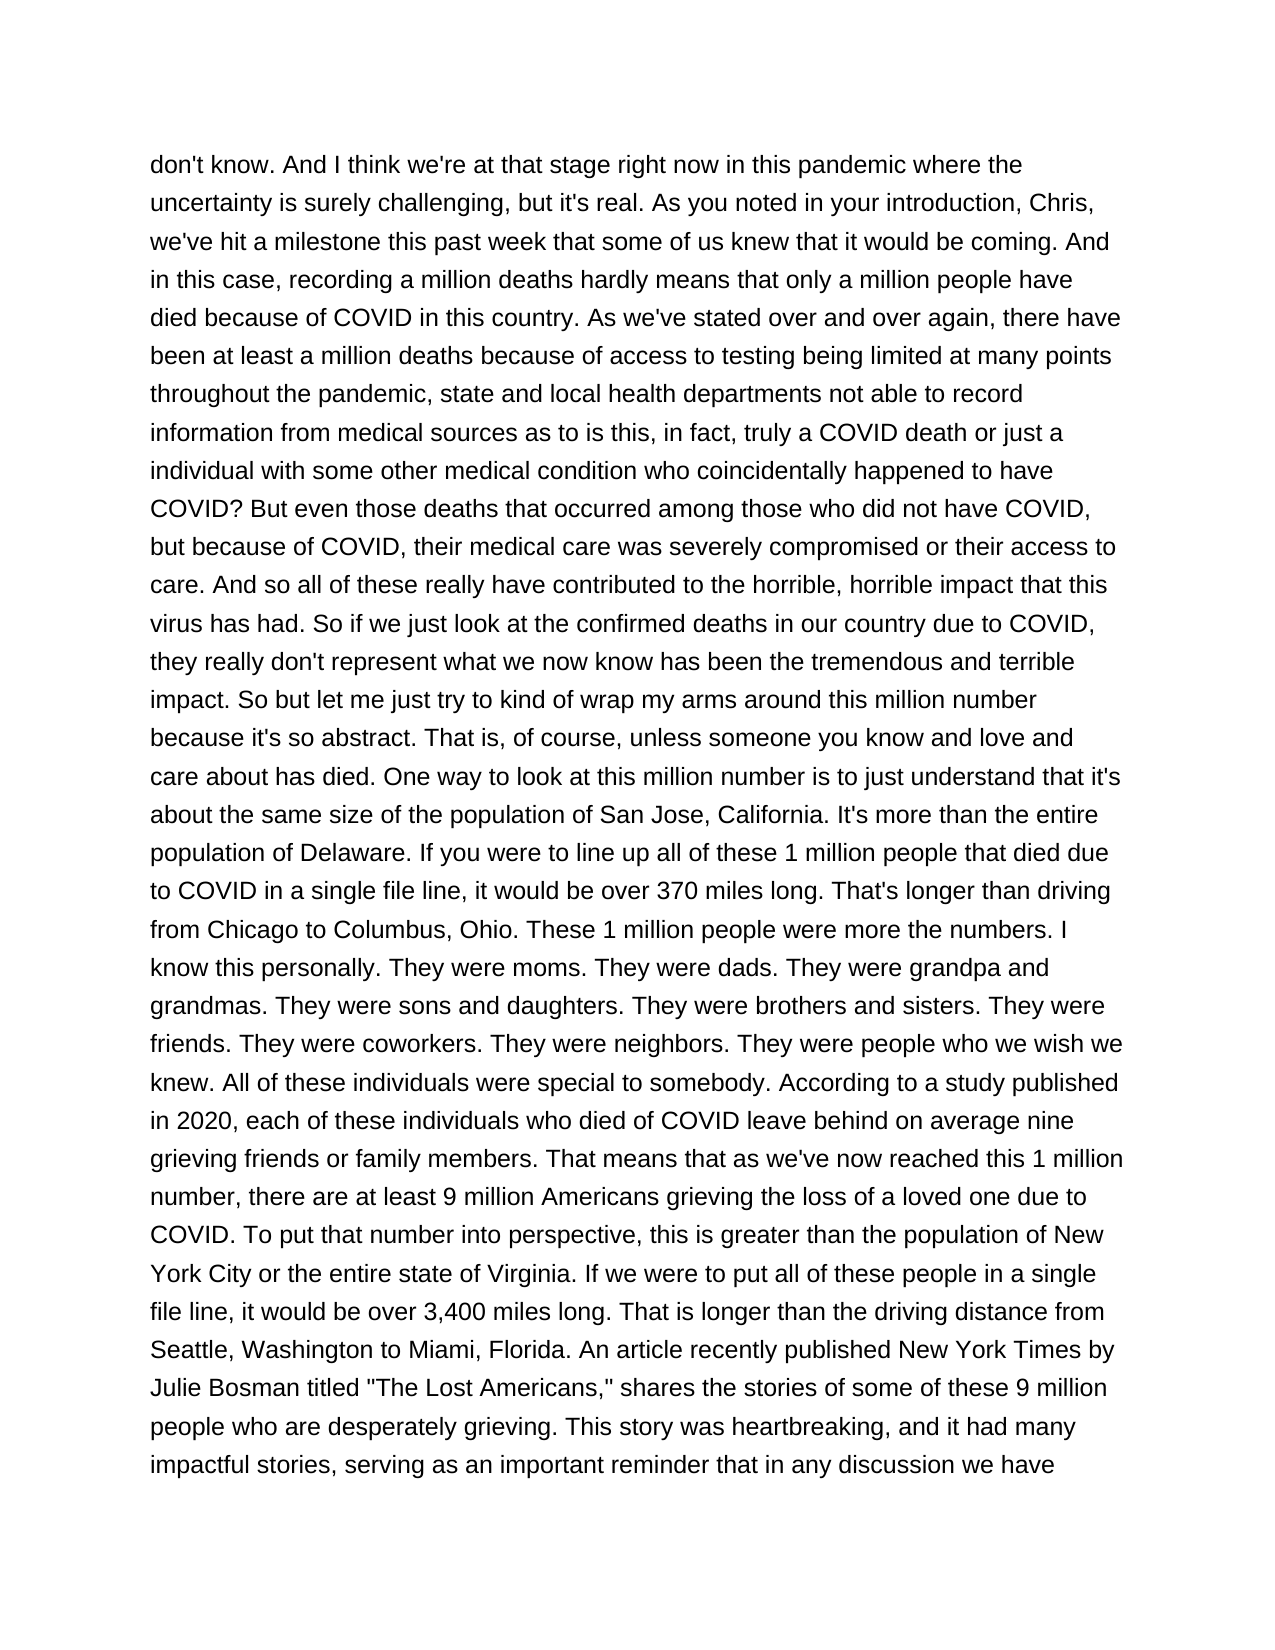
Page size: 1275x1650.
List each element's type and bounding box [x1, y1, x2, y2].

text [150, 150, 1125, 1478]
